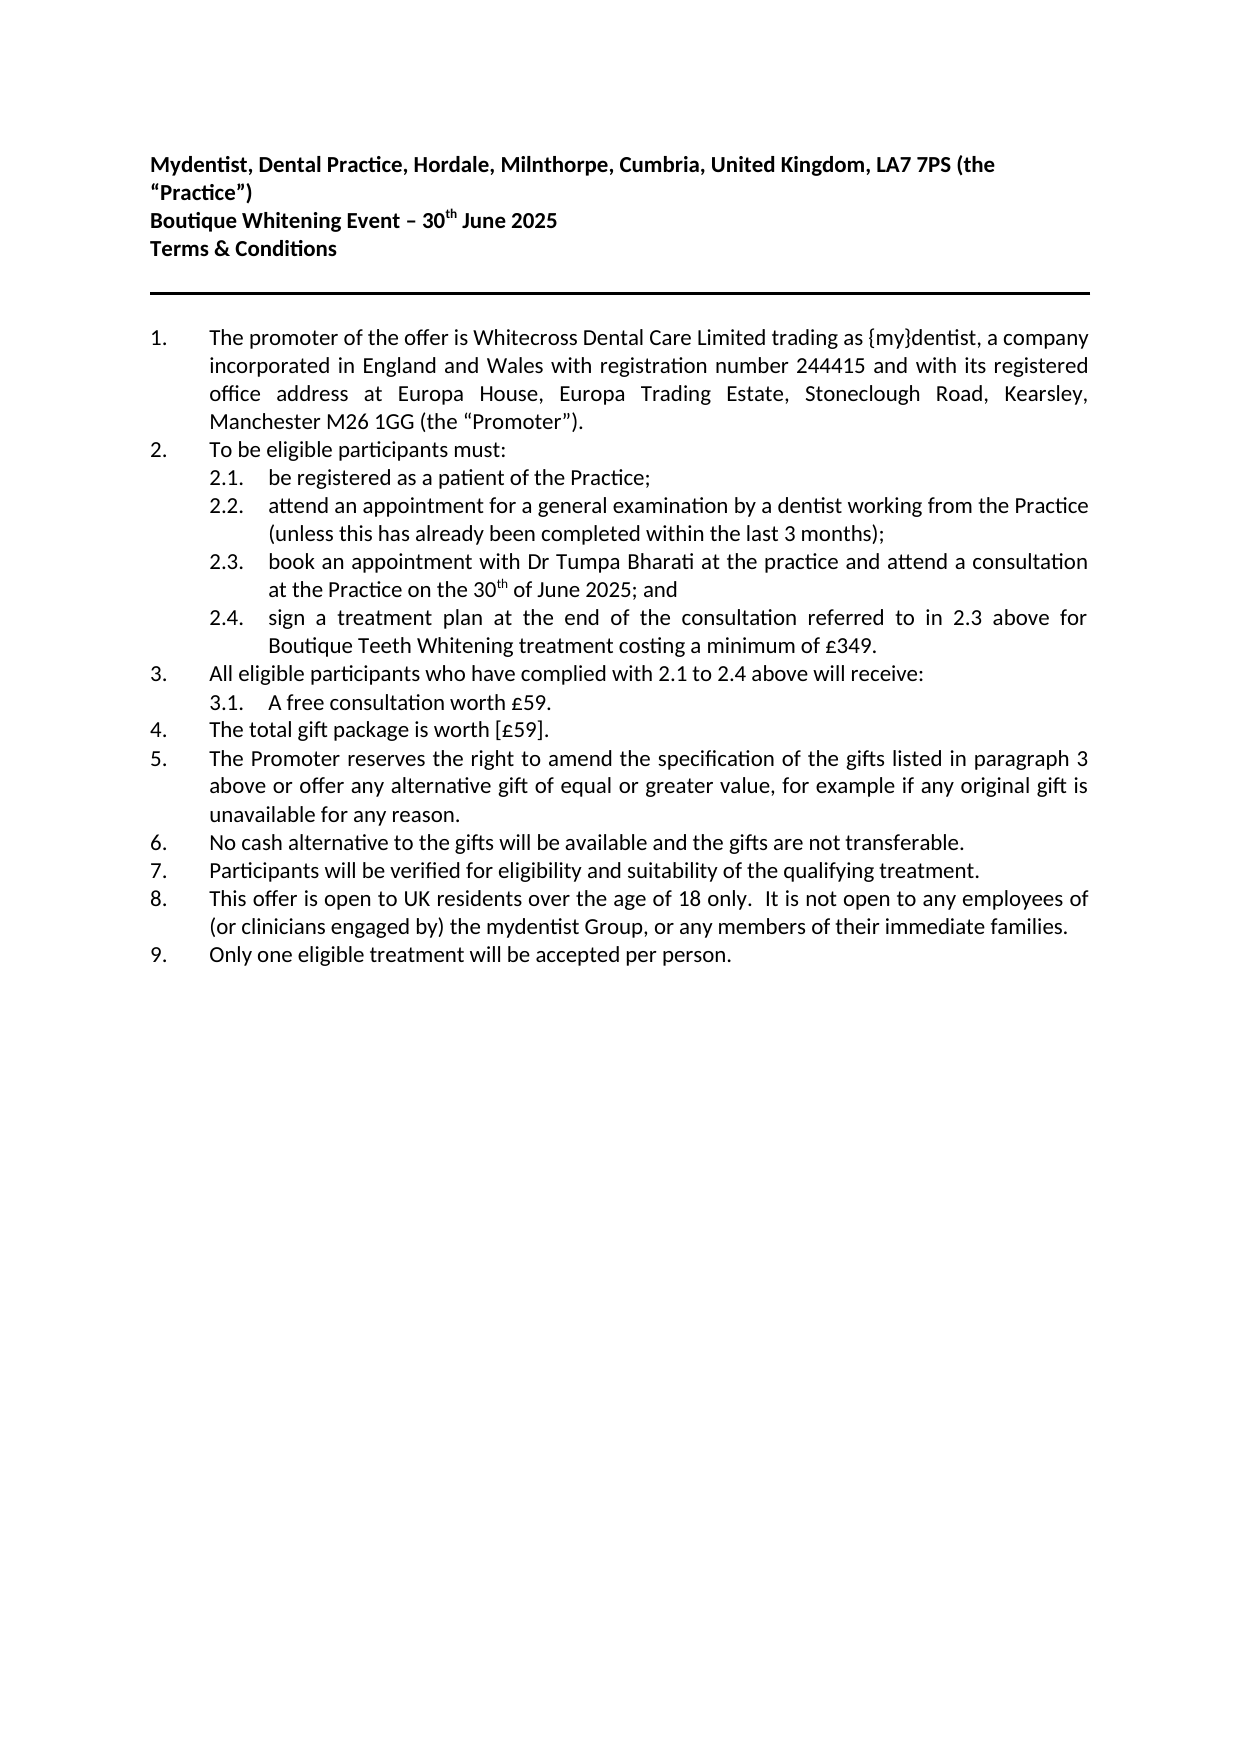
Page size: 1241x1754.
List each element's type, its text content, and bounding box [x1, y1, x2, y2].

list The promoter of the offer is Whitecross Dental Care Limited trading as {my}dentist, a company incorporated in England and Wales with registration number 244415 and with its registered office address at Europa House, Europa Trading Estate, Stoneclough Road, Kearsley, Manchester M26 1GG (the “Promoter”). [150, 323, 1090, 435]
list Participants will be verified for eligibility and suitability of the qualifying treatment. [150, 856, 1090, 884]
list The total gift package is worth [£59]. [150, 716, 1090, 744]
text Terms & Conditions [150, 234, 1090, 262]
text Boutique Whitening Event – 30th June 2025 [150, 206, 1090, 234]
list Only one eligible treatment will be accepted per person. [150, 940, 1090, 968]
list All eligible participants who have complied with 2.1 to 2.4 above will receive: [150, 659, 1090, 688]
list No cash alternative to the gifts will be available and the gifts are not transferable. [150, 828, 1090, 856]
list sign a treatment plan at the end of the consultation referred to in 2.3 above for Boutique Teeth Whitening treatment costing a minimum of £349. [209, 603, 1090, 659]
list book an appointment with Dr Tumpa Bharati at the practice and attend a consultation at the Practice on the 30th of June 2025; and [209, 547, 1090, 603]
list be registered as a patient of the Practice; [209, 463, 1090, 491]
text Mydentist, Dental Practice, Hordale, Milnthorpe, Cumbria, United Kingdom, LA7 7PS (the “Practice”) [150, 150, 1090, 206]
list attend an appointment for a general examination by a dentist working from the Practice (unless this has already been completed within the last 3 months); [209, 491, 1090, 547]
list The Promoter reserves the right to amend the specification of the gifts listed in paragraph 3 above or offer any alternative gift of equal or greater value, for example if any original gift is unavailable for any reason. [150, 744, 1090, 828]
list To be eligible participants must: [150, 435, 1090, 463]
list This offer is open to UK residents over the age of 18 only. It is not open to any employees of (or clinicians engaged by) the mydentist Group, or any members of their immediate families. [150, 884, 1090, 940]
list A free consultation worth £59. [209, 688, 1090, 716]
